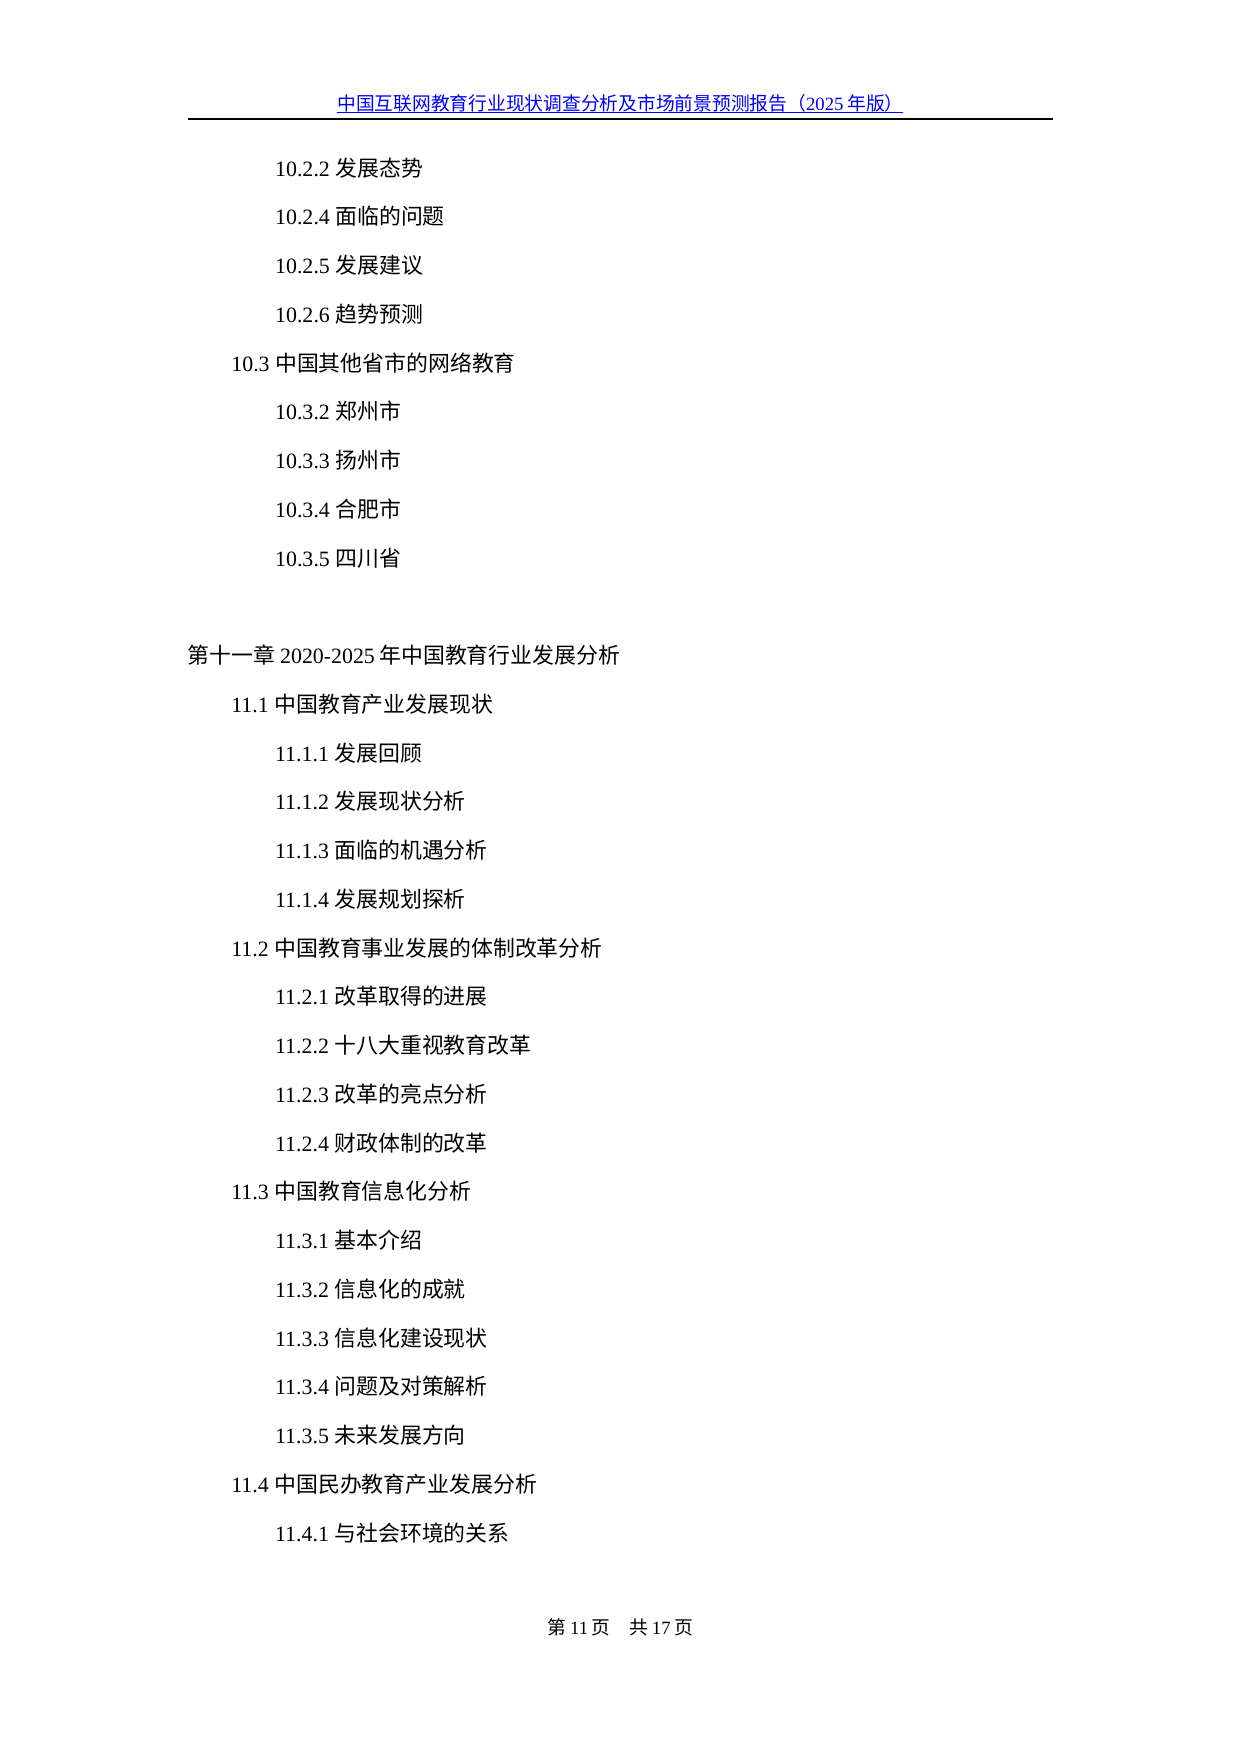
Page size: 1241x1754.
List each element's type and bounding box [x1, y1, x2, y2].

text [187, 150, 1053, 1548]
